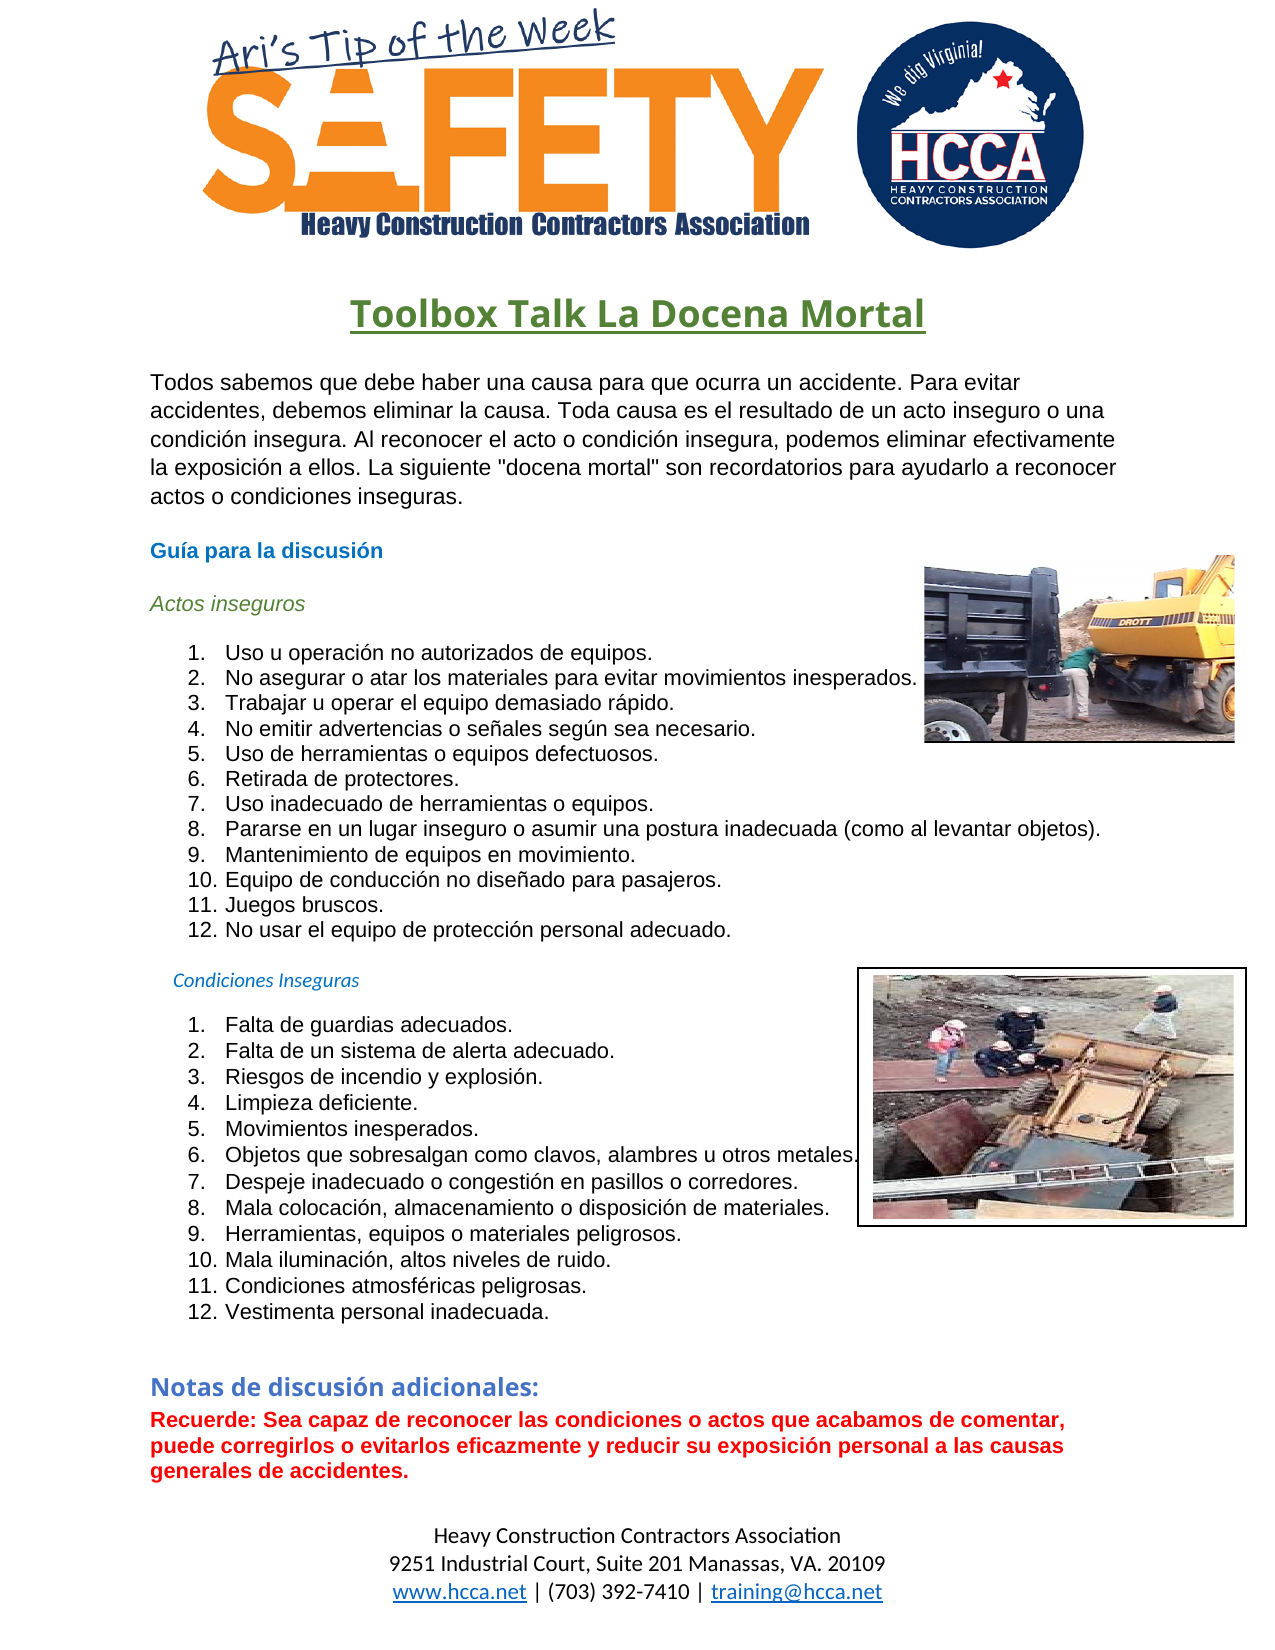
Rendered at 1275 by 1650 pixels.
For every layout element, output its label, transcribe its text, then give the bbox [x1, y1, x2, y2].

picture [181, 0, 1094, 260]
list Retirada de protectores. [187, 766, 1125, 791]
list Falta de guardias adecuados. [187, 1012, 857, 1037]
list Mantenimiento de equipos en movimiento. [187, 842, 1125, 867]
list Falta de un sistema de alerta adecuado. [187, 1038, 857, 1063]
list Movimientos inesperados. [187, 1116, 857, 1141]
text Recuerde: Sea capaz de reconocer las condiciones o actos que acabamos de comentar, puede corregirlos o evitarlos eficazmente y reducir su exposición personal a las causas generales de accidentes. [150, 1407, 1125, 1483]
picture [924, 555, 1235, 743]
list Trabajar u operar el equipo demasiado rápido. [187, 690, 924, 716]
list Mala colocación, almacenamiento o disposición de materiales. [187, 1195, 857, 1220]
list Despeje inadecuado o congestión en pasillos o corredores. [187, 1168, 857, 1194]
list No asegurar o atar los materiales para evitar movimientos inesperados. [187, 665, 924, 690]
list Limpieza deficiente. [187, 1090, 857, 1115]
list Mala iluminación, altos niveles de ruido. [187, 1247, 1125, 1272]
subtitle Toolbox Talk La Docena Mortal [150, 288, 1125, 339]
text Actos inseguros [150, 591, 924, 616]
picture [873, 975, 1234, 1219]
list Uso de herramientas o equipos defectuosos. [187, 741, 1125, 766]
list Herramientas, equipos o materiales peligrosos. [187, 1221, 1125, 1246]
list No emitir advertencias o señales según sea necesario. [187, 716, 924, 741]
text Guía para la discusión [150, 538, 1125, 563]
list Pararse en un lugar inseguro o asumir una postura inadecuada (como al levantar objetos). [187, 816, 1125, 842]
list Objetos que sobresalgan como clavos, alambres u otros metales. [187, 1142, 857, 1168]
list Vestimenta personal inadecuada. [187, 1299, 1125, 1324]
text Condiciones Inseguras [173, 968, 857, 993]
list Uso inadecuado de herramientas o equipos. [187, 791, 1125, 816]
subtitle Notas de discusión adicionales: [150, 1369, 1125, 1404]
list Juegos bruscos. [187, 892, 1125, 917]
list Equipo de conducción no diseñado para pasajeros. [187, 867, 1125, 892]
list No usar el equipo de protección personal adecuado. [187, 917, 1125, 942]
list Uso u operación no autorizados de equipos. [187, 640, 924, 665]
list Condiciones atmosféricas peligrosas. [187, 1273, 1125, 1298]
text Todos sabemos que debe haber una causa para que ocurra un accidente. Para evitar accidentes, debemos eliminar la causa. Toda causa es el resultado de un acto inseguro o una condición insegura. Al reconocer el acto o condición insegura, podemos eliminar efectivamente la exposición a ellos. La siguiente "docena mortal" son recordatorios para ayudarlo a reconocer actos o condiciones inseguras. [150, 369, 1125, 509]
list Riesgos de incendio y explosión. [187, 1064, 857, 1089]
